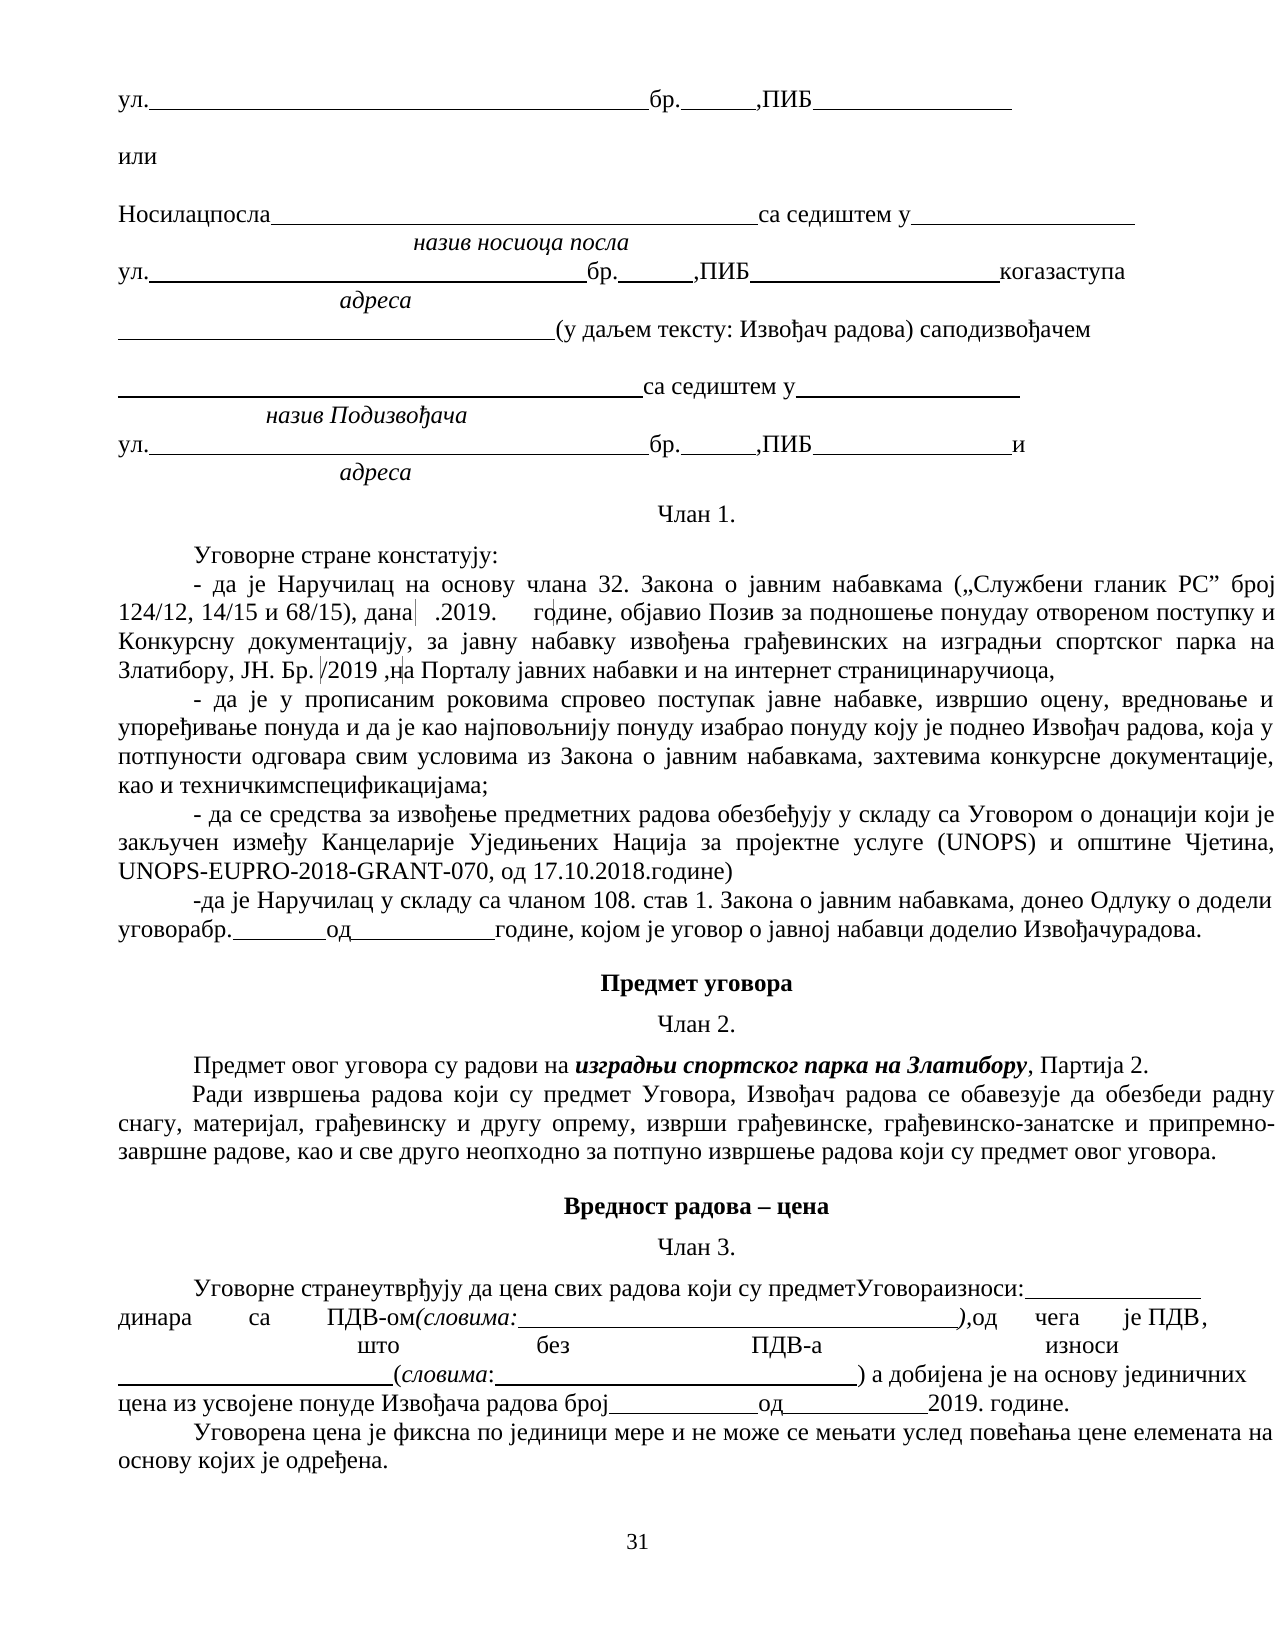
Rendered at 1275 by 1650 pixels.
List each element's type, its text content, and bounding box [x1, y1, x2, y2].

text Носилацпосла са седиштем у [118, 199, 1275, 227]
text Предмет овог уговора су радови на изградњи спортског парка на Златибору, Партија 2. [193, 1050, 1275, 1079]
list да се средства за извођење предметних радова обезбеђују у складу са Уговором о донацији који је закључен између Канцеларије Уједињених Нација за пројектне услуге (UNOPS) и општине Чјетина, UNOPS-EUPRO-2018-GRANT-070, од 17.10.2018.године) [118, 799, 1275, 885]
text (у даљем тексту: Извођач радова) саподизвођачем [118, 314, 1275, 342]
text ул. бр. ,ПИБ и [118, 429, 1275, 457]
text или [118, 141, 1275, 170]
list да је Наручилац на основу члана 32. Закона о јавним набавкама („Службени гланик РС” број 124/12, 14/15 и 68/15), дана .2019. године, објавио Позив за подношење понудау отвореном поступку и Конкурсну документацију, за јавну набавку извођења грађевинских на изградњи спортског парка на Златибору, ЈН. Бр. /2019 ,на Порталу јавних набавки и на интернет страницинаручиоца, [118, 569, 1275, 684]
text (словима: ) а добијена је на основу јединичних цена из усвојене понуде Извођача радова број од 2019. године. [118, 1359, 1270, 1417]
text Уговорена цена је фиксна по јединици мере и не може се мењати услед повећања цене елемената на основу којих је одређена. [118, 1417, 1275, 1474]
text -да је Наручилац у складу са чланом 108. став 1. Закона о јавним набавкама, донео Одлуку о додели уговорабр. од године, којом је уговор о јавној набавци доделио Извођачурадова. [118, 885, 1275, 943]
text Члан 1. [238, 499, 1155, 527]
subtitle Предмет уговора [238, 968, 1156, 997]
text Уговорне стране констатују: [193, 540, 1275, 569]
text Уговорне странеутврђују да цена свих радова који су предметУговораизноси: динара са ПДВ-ом(словима: ),од чега је ПДВ , што без ПДВ-а износи [118, 1273, 1275, 1359]
subtitle Вредност радова – цена [238, 1191, 1155, 1219]
text адреса [339, 285, 1275, 314]
text назив носиоца посла [413, 227, 1275, 256]
text са седиштем у [118, 371, 1275, 400]
text Члан 2. [238, 1009, 1155, 1038]
text ул. бр. ,ПИБ когазаступа [118, 256, 1275, 285]
text ул. бр. ,ПИБ [118, 84, 1275, 112]
text адреса [238, 457, 513, 486]
text Члан 3. [238, 1232, 1155, 1260]
text Ради извршења радова који су предмет Уговора, Извођач радова се обавезује да обезбеди радну снагу, материјал, грађевинску и другу опрему, изврши грађевинске, грађевинско-занатске и припремно- завршне радове, као и све друго неопходно за потпуно извршење радова који су предмет овог уговора. [118, 1079, 1275, 1165]
list да је у прописаним роковима спровео поступак јавне набавке, извршио оцену, вредновање и упоређивање понуда и да је као најповољнију понуду изабрао понуду коју је поднео Извођач радова, која у потпуности одговара свим условима из Закона о јавним набавкама, захтевима конкурсне документације, као и техничкимспецификацијама; [118, 684, 1275, 799]
text назив Подизвођача [238, 400, 496, 429]
